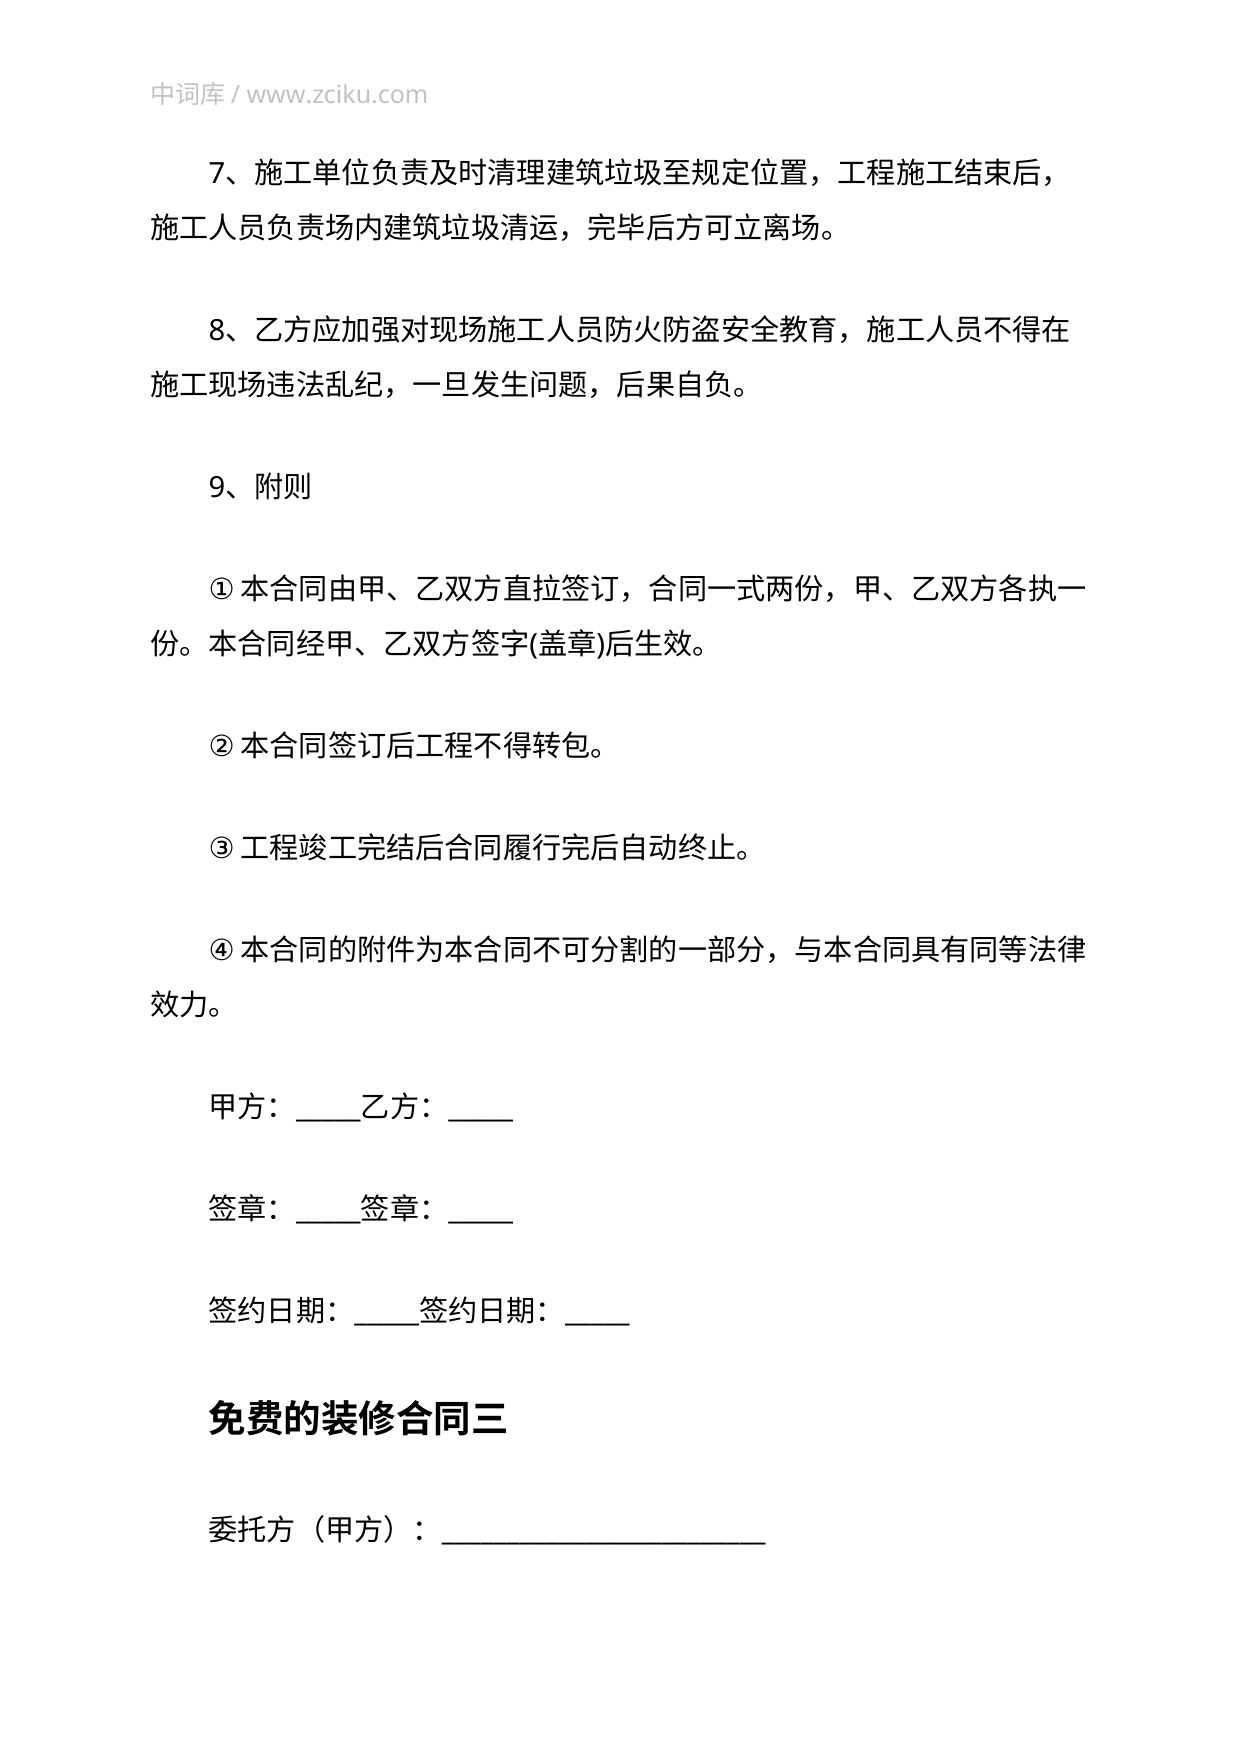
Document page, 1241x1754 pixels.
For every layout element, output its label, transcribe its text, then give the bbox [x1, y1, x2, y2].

text 签约日期：_____签约日期：_____ [150, 1287, 1090, 1329]
text 委托方（甲方）：_________________________ [150, 1507, 1090, 1549]
text 8、乙方应加强对现场施工人员防火防盗安全教育，施工人员不得在施工现场违法乱纪，一旦发生问题，后果自负。 [150, 307, 1090, 404]
text ③工程竣工完结后合同履行完后自动终止。 [150, 824, 1090, 867]
text ④本合同的附件为本合同不可分割的一部分，与本合同具有同等法律效力。 [150, 926, 1090, 1024]
text 签章：_____签章：_____ [150, 1185, 1090, 1228]
text ①本合同由甲、乙双方直拉签订，合同一式两份，甲、乙双方各执一份。本合同经甲、乙双方签字(盖章)后生效。 [150, 566, 1090, 663]
text 甲方：_____乙方：_____ [150, 1083, 1090, 1126]
text 7、施工单位负责及时清理建筑垃圾至规定位置，工程施工结束后，施工人员负责场内建筑垃圾清运，完毕后方可立离场。 [150, 150, 1090, 247]
text ②本合同签订后工程不得转包。 [150, 722, 1090, 765]
text 9、附则 [150, 463, 1090, 506]
text 免费的装修合同三 [150, 1389, 1090, 1443]
